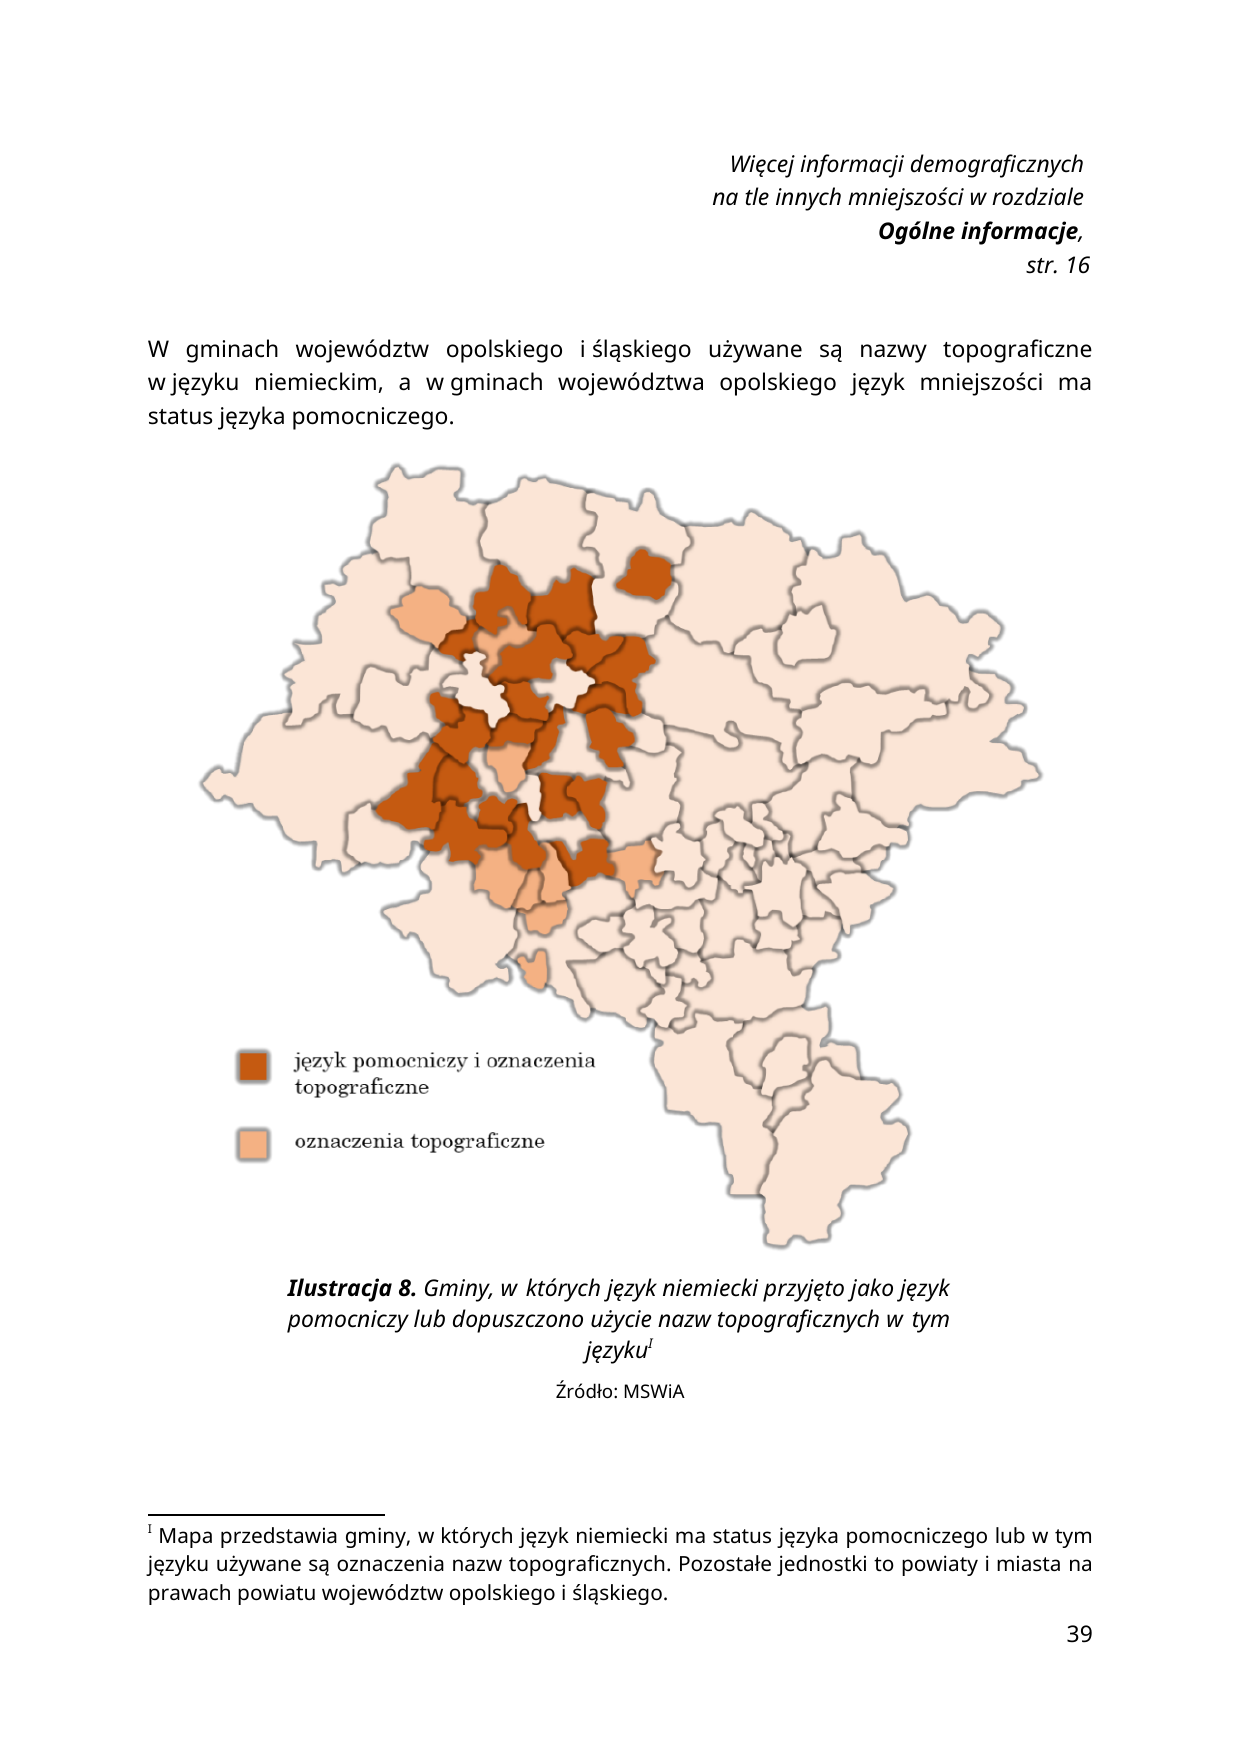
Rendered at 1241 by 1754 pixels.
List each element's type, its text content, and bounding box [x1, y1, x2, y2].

text W gminach województw opolskiego i śląskiego używane są nazwy topograficzne w języku niemieckim, a w gminach województwa opolskiego język mniejszości ma status języka pomocniczego. [148, 333, 1093, 431]
text Ilustracja 8. Gminy, w których język niemiecki przyjęto jako język pomocniczy lub dopuszczono użycie nazw topograficznych w tym języku [266, 1272, 974, 1366]
text Źródło: MSWiA [266, 1378, 974, 1403]
text Więcej informacji demograficznych na tle innych mniejszości w rozdziale Ogólne informacje, str. 13 [443, 148, 1093, 280]
picture [194, 458, 1047, 1253]
